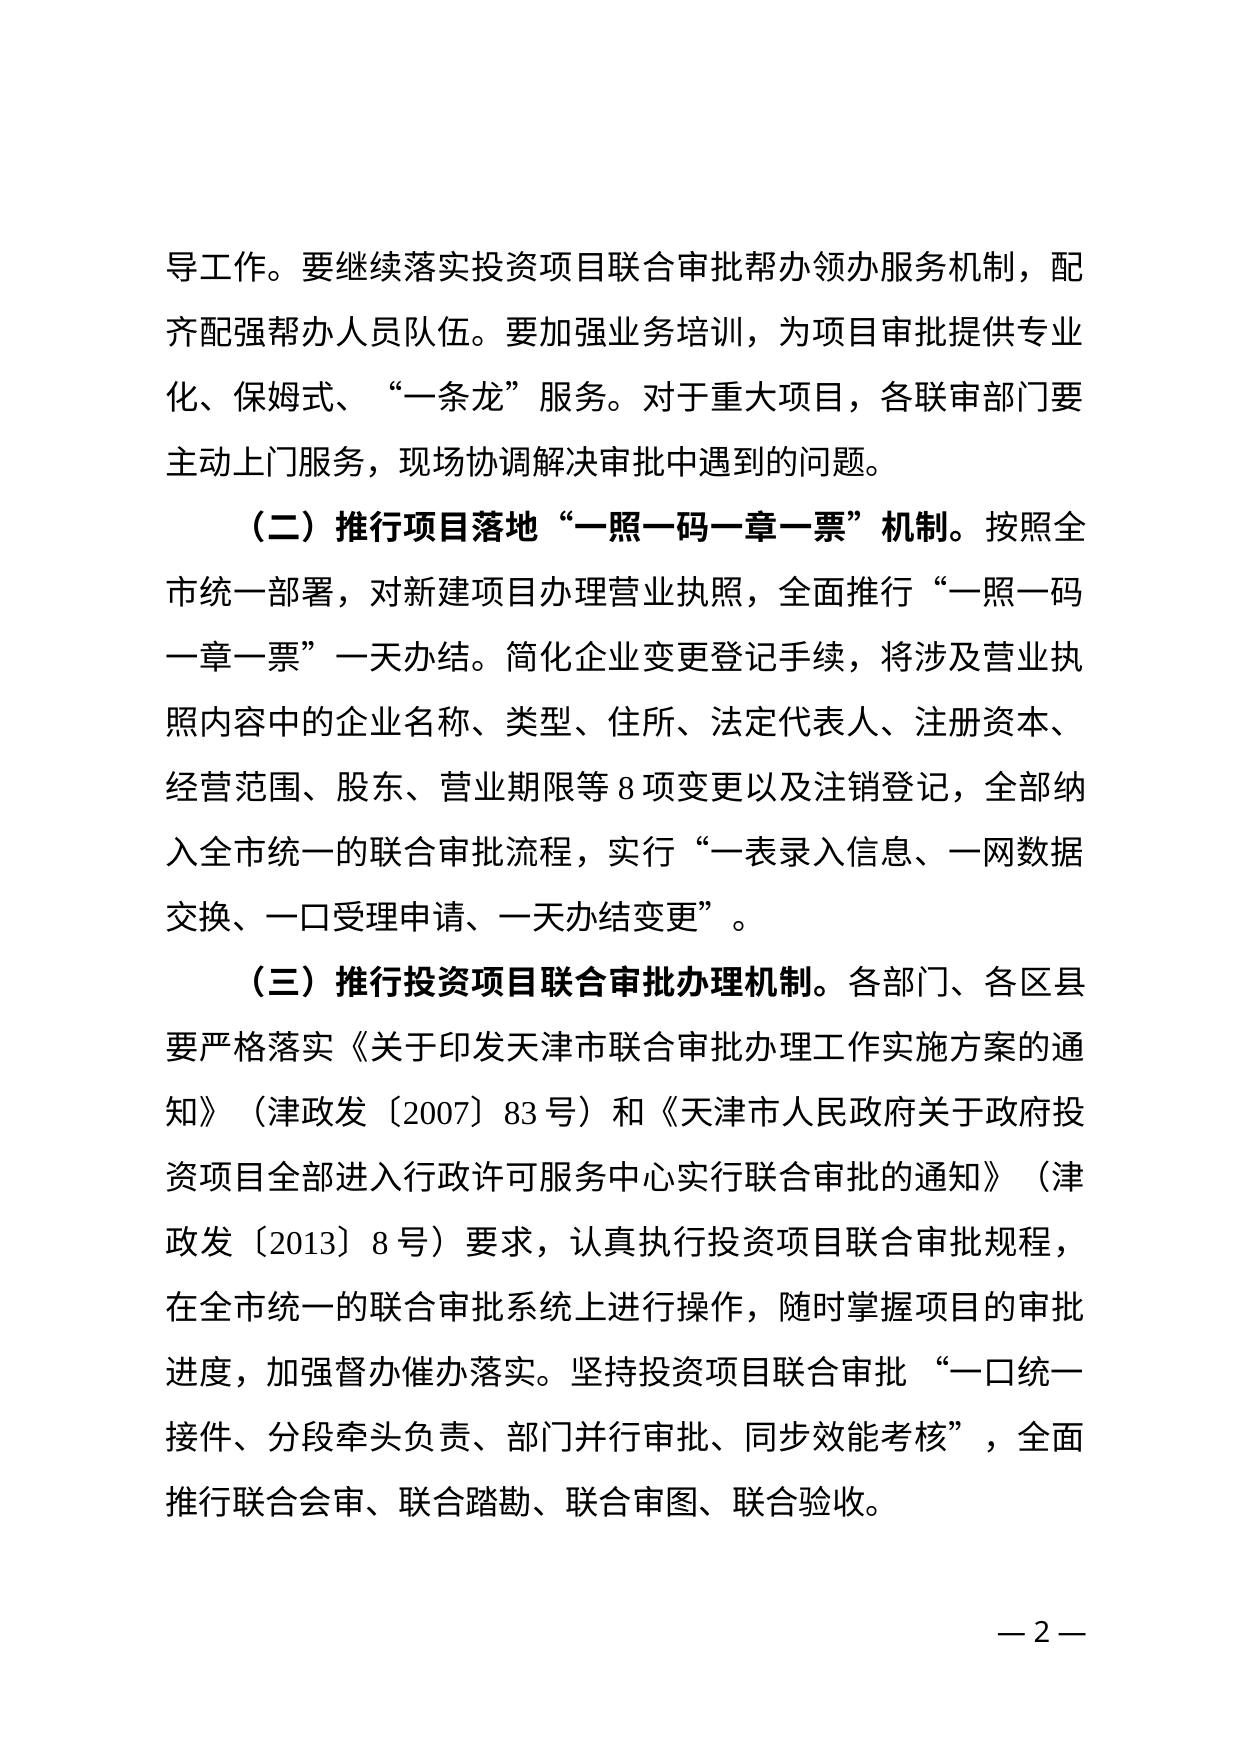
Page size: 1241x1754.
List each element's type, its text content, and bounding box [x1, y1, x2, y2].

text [165, 233, 1087, 493]
text （三）推行投资项目联合审批办理机制。各部门、各区县要严格落实《关于印发天津市联合审批办理工作实施方案的通知》（津政发〔2007〕83号）和《天津市人民政府关于政府投资项目全部进入行政许可服务中心实行联合审批的通知》（津政发〔2013〕8号）要求，认真执行投资项目联合审批规程，在全市统一的联合审批系统上进行操作，随时掌握项目的审批进度，加强督办催办落实。坚持投资项目联合审批 “一口统一接件、分段牵头负责、部门并行审批、同步效能考核”，全面推行联合会审、联合踏勘、联合审图、联合验收。 [165, 948, 1087, 1533]
text （二）推行项目落地“一照一章一票”机制。按照全市统一部署，对新建项目办理营业执照，全面推行“一照一章一票”一天办结。简化企业变更登记手续，将涉及营业执照内容中的企业名称、类型、住所、法定代表人、注册资本、经营范围、股东、营业期限等8项变更以及注销登记，全部纳入全市统一的联合审批流程，实行“一表录入信息、一网数据交换、一口受理申请、一天办结变更”。 [165, 493, 1087, 948]
